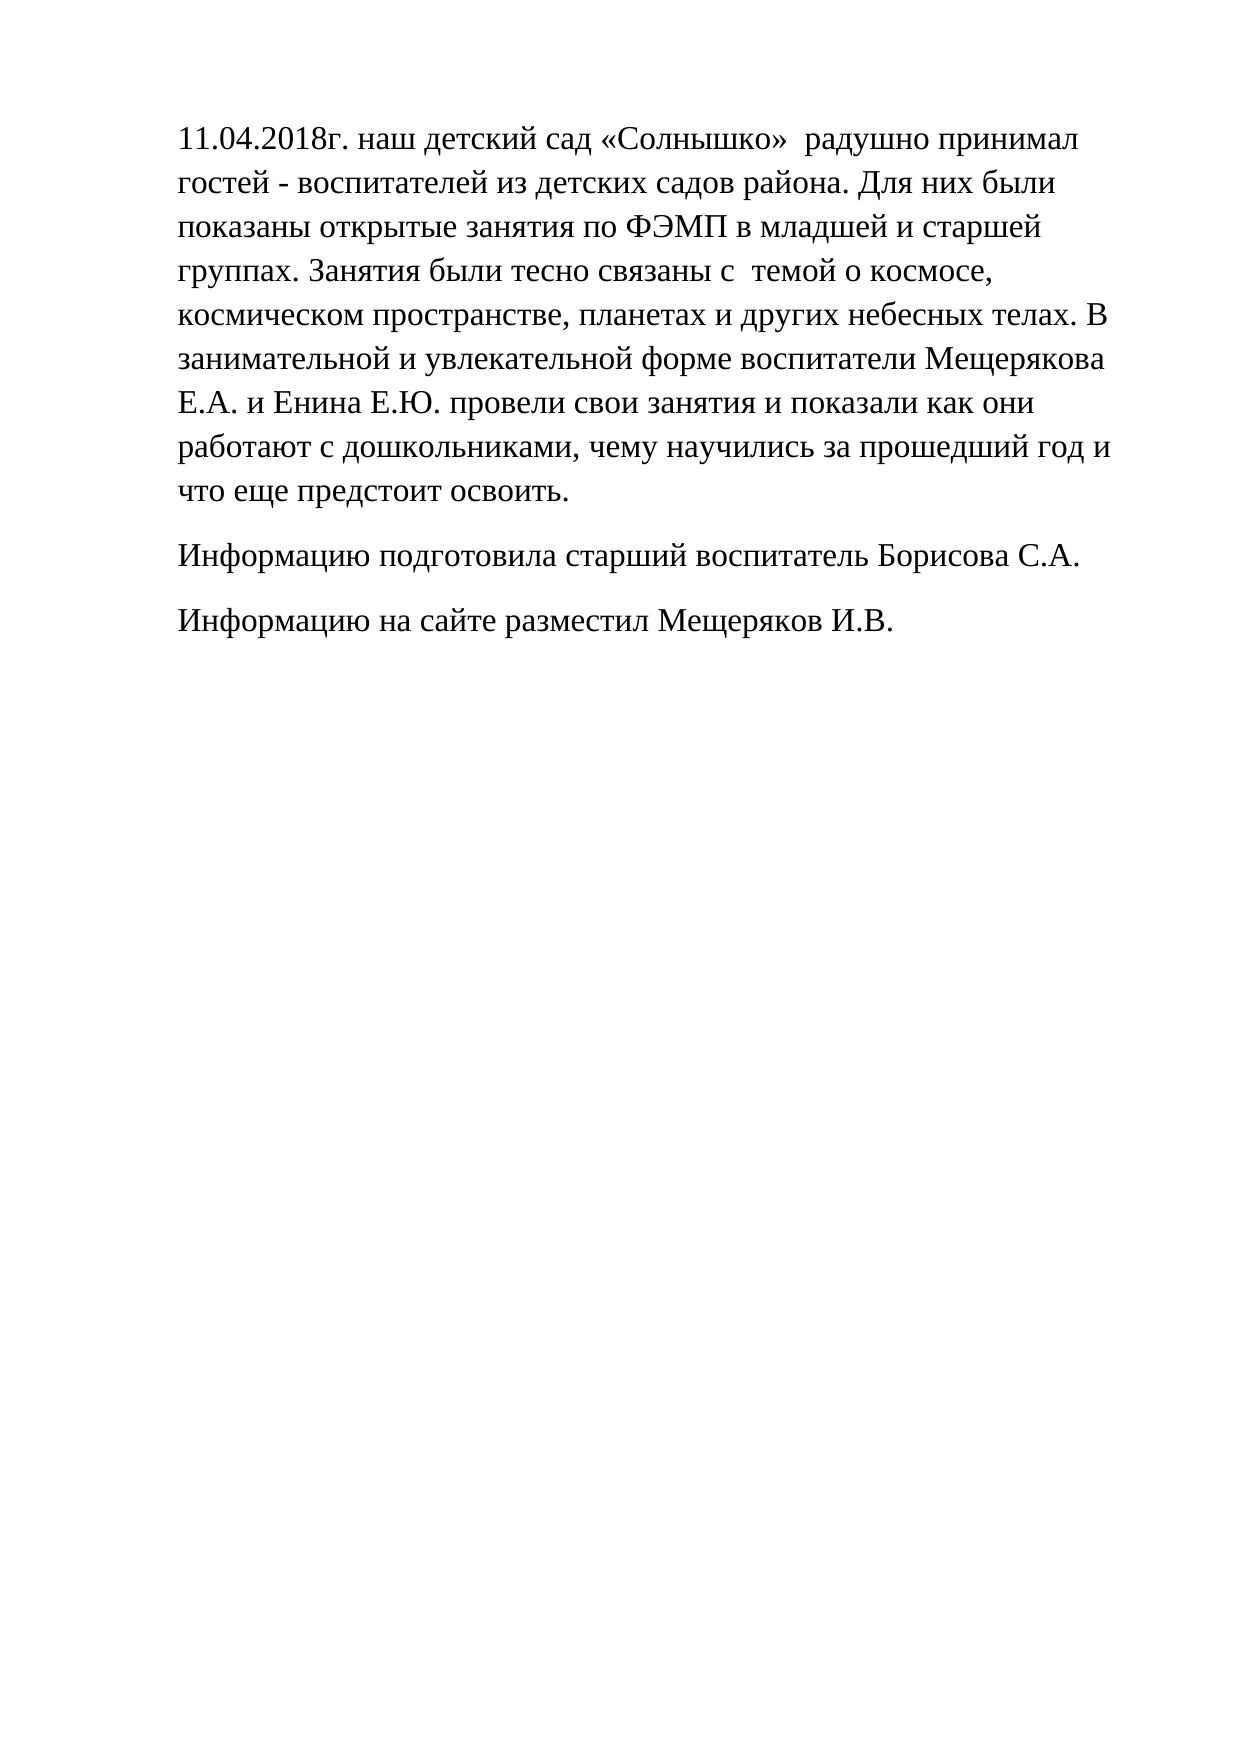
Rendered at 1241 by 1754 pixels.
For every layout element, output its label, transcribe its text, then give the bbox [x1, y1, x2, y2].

text 11.04.2018г. наш детский сад «Солнышко» радушно принимал гостей - воспитателей из детских садов района. Для них были показаны открытые занятия по ФЭМП в младшей и старшей группах. Занятия были тесно связаны с темой о космосе, космическом пространстве, планетах и других небесных телах. В занимательной и увлекательной форме воспитатели Мещерякова Е.А. и Енина Е.Ю. провели свои занятия и показали как они работают с дошкольниками, чему научились за прошедший год и что еще предстоит освоить. [177, 118, 1152, 509]
text Информацию на сайте разместил Мещеряков И.В. [177, 600, 1152, 639]
text Информацию подготовила старший воспитатель Борисова С.А. [177, 536, 1152, 574]
